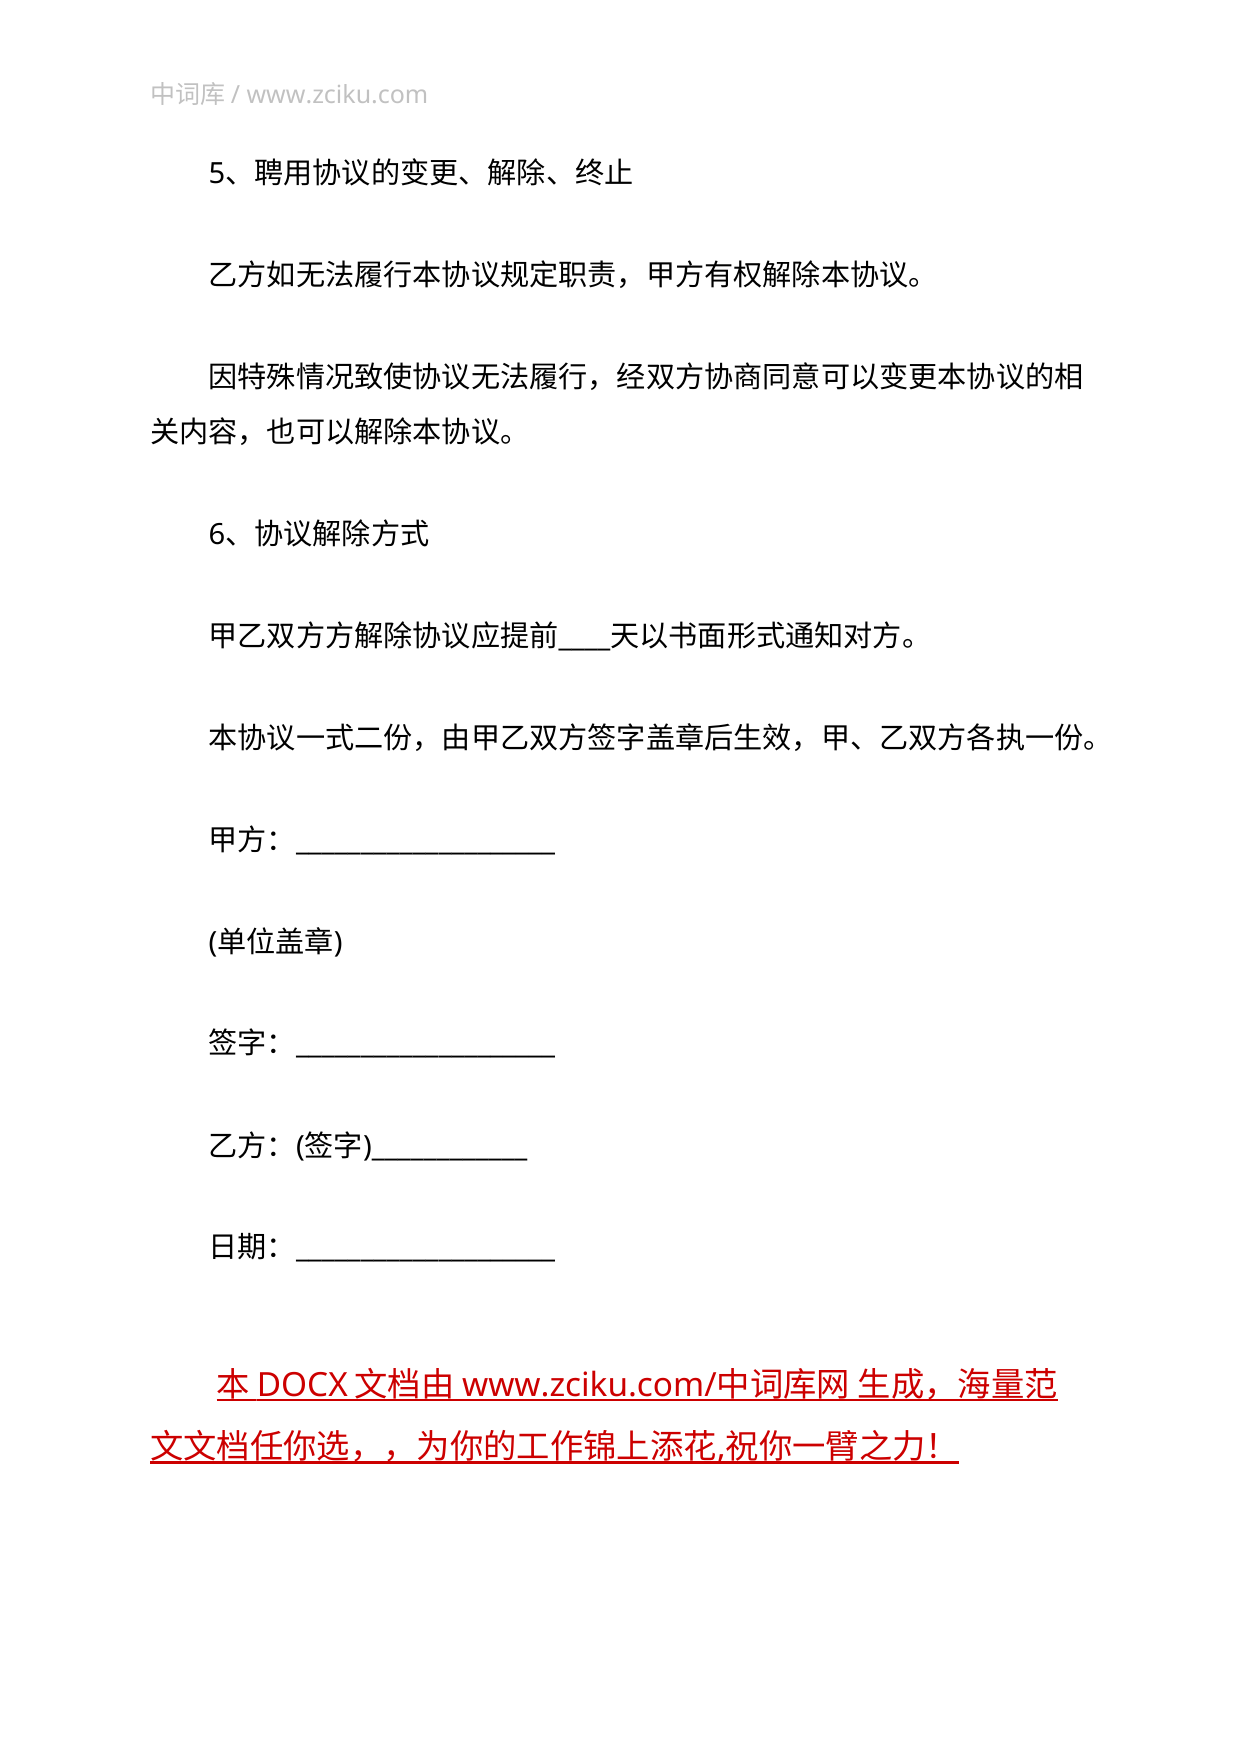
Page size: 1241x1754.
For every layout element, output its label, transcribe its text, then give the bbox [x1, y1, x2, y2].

text (单位盖章) [150, 918, 1090, 961]
text 乙方如无法履行本协议规定职责，甲方有权解除本协议。 [150, 252, 1090, 294]
text 5、聘用协议的变更、解除、终止 [150, 150, 1090, 192]
text 日期：____________________ [150, 1224, 1090, 1266]
text 签字：____________________ [150, 1020, 1090, 1062]
text 6、协议解除方式 [150, 510, 1090, 553]
text 本DOCX文档由 www.zciku.com/中词库网 生成，海量范文文档任你选，，为你的工作锦上添花,祝你一臂之力！ [150, 1357, 1090, 1468]
text 甲乙双方方解除协议应提前____天以书面形式通知对方。 [150, 612, 1090, 655]
text 甲方：____________________ [150, 816, 1090, 858]
text 因特殊情况致使协议无法履行，经双方协商同意可以变更本协议的相关内容，也可以解除本协议。 [150, 354, 1090, 451]
text 乙方：(签字)____________ [150, 1122, 1090, 1164]
text 本协议一式二份，由甲乙双方签字盖章后生效，甲、乙双方各执一份。 [150, 714, 1090, 757]
